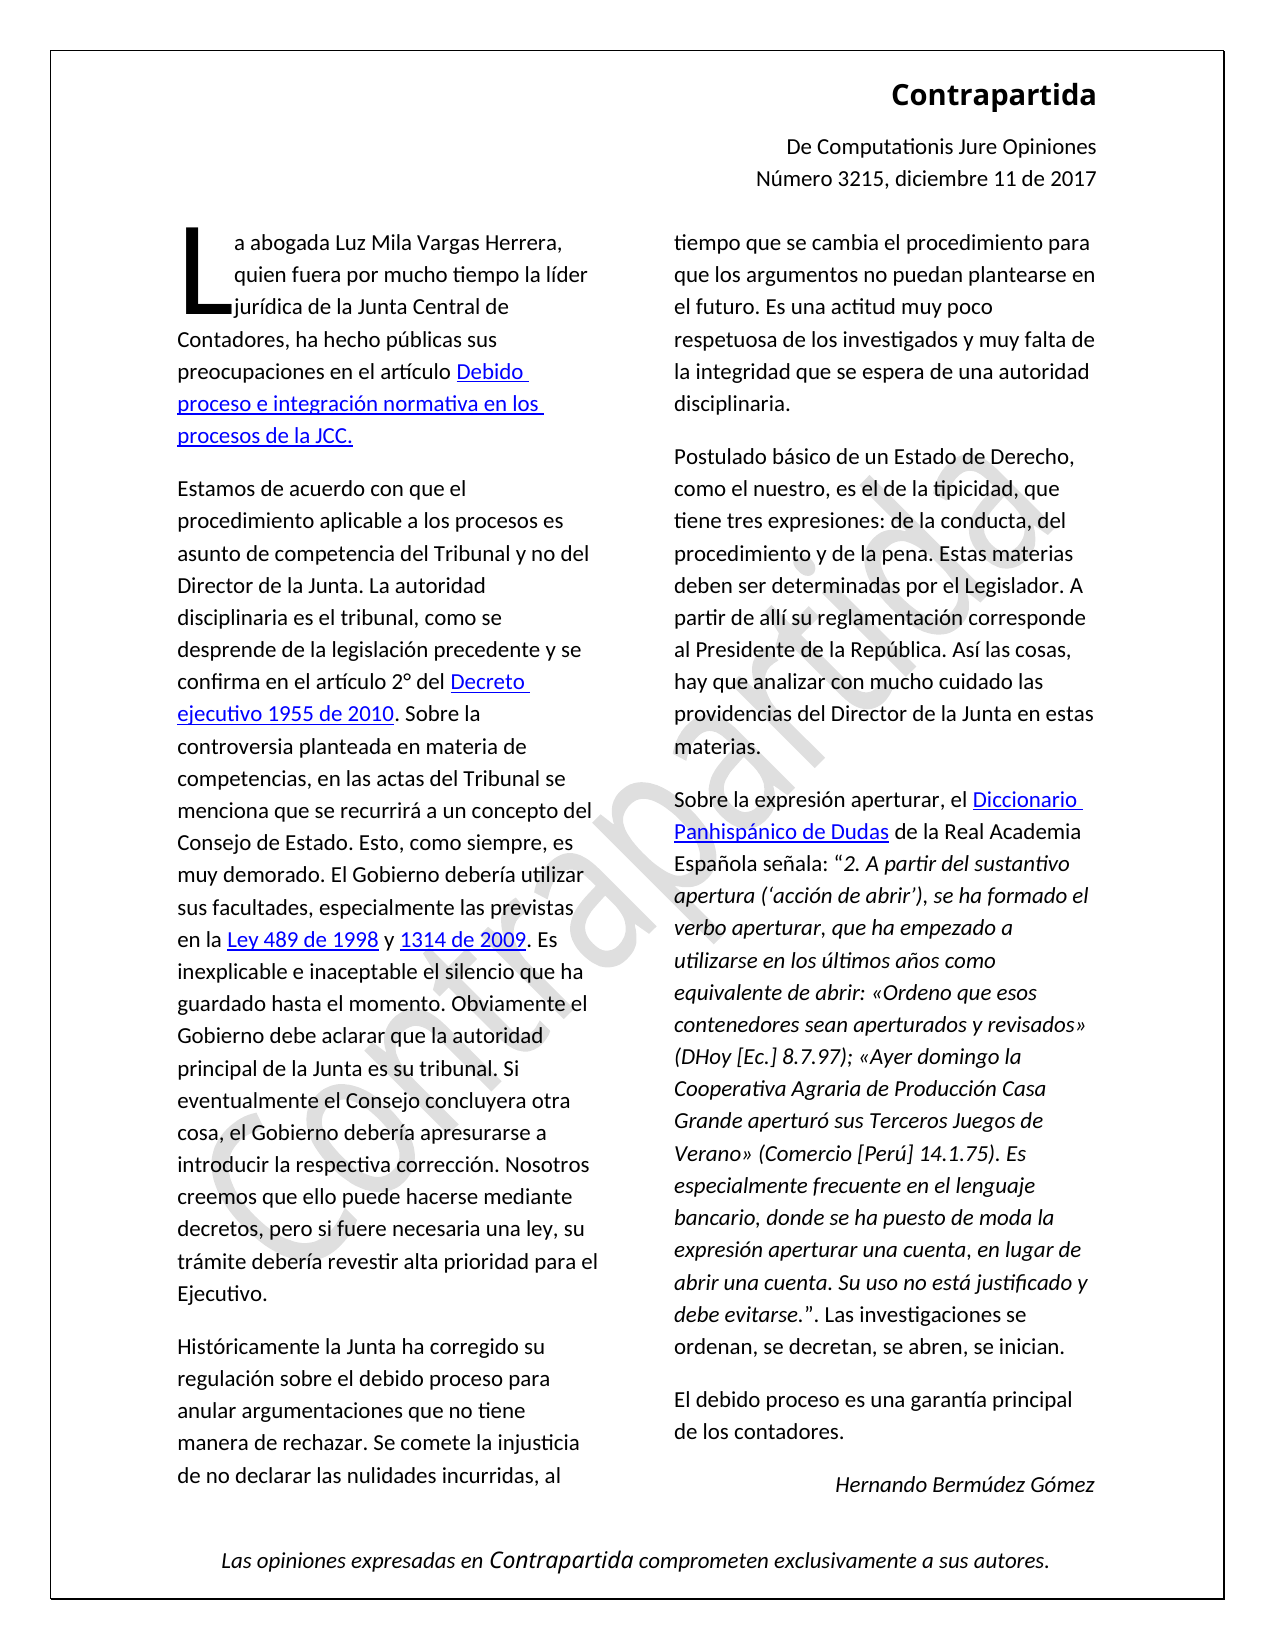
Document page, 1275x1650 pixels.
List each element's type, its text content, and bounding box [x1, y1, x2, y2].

text El debido proceso es una garantía principal de los contadores. [674, 1385, 1097, 1445]
text Históricamente la Junta ha corregido su regulación sobre el debido proceso para anular argumentaciones que no tiene manera de rechazar. Se comete la injusticia de no declarar las nulidades incurridas, al tiempo que se cambia el procedimiento para que los argumentos no puedan plantearse en el futuro. Es una actitud muy poco respetuosa de los investigados y muy falta de la integridad que se espera de una autoridad disciplinaria. [177, 1332, 600, 1489]
text a abogada Luz Mila Vargas Herrera, quien fuera por mucho tiempo la líder jurídica de la Junta Central de Contadores, ha hecho públicas sus preocupaciones en el artículo Debido proceso e integración normativa en los procesos de la JCC. [177, 228, 600, 449]
text Postulado básico de un Estado de Derecho, como el nuestro, es el de la tipicidad, que tiene tres expresiones: de la conducta, del procedimiento y de la pena. Estas materias deben ser determinadas por el Legislador. A partir de allí su reglamentación corresponde al Presidente de la República. Así las cosas, hay que analizar con mucho cuidado las providencias del Director de la Junta en estas materias. [674, 442, 1097, 760]
text Estamos de acuerdo con que el procedimiento aplicable a los procesos es asunto de competencia del Tribunal y no del Director de la Junta. La autoridad disciplinaria es el tribunal, como se desprende de la legislación precedente y se confirma en el artículo 2° del Decreto ejecutivo 1955 de 2010. Sobre la controversia planteada en materia de competencias, en las actas del Tribunal se menciona que se recurrirá a un concepto del Consejo de Estado. Esto, como siempre, es muy demorado. El Gobierno debería utilizar sus facultades, especialmente las previstas en la Ley 489 de 1998 y 1314 de 2009. Es inexplicable e inaceptable el silencio que ha guardado hasta el momento. Obviamente el Gobierno debe aclarar que la autoridad principal de la Junta es su tribunal. Si eventualmente el Consejo concluyera otra cosa, el Gobierno debería apresurarse a introducir la respectiva corrección. Nosotros creemos que ello puede hacerse mediante decretos, pero si fuere necesaria una ley, su trámite debería revestir alta prioridad para el Ejecutivo. [177, 474, 600, 1307]
text Históricamente la Junta ha corregido su regulación sobre el debido proceso para anular argumentaciones que no tiene manera de rechazar. Se comete la injusticia de no declarar las nulidades incurridas, al tiempo que se cambia el procedimiento para que los argumentos no puedan plantearse en el futuro. Es una actitud muy poco respetuosa de los investigados y muy falta de la integridad que se espera de una autoridad disciplinaria. [674, 228, 1097, 417]
text Sobre la expresión aperturar, el Diccionario Panhispánico de Dudas de la Real Academia Española señala: “2. A partir del sustantivo apertura (‘acción de abrir’), se ha formado el verbo aperturar, que ha empezado a utilizarse en los últimos años como equivalente de abrir: «Ordeno que esos contenedores sean aperturados y revisados» (DHoy [Ec.] 8.7.97); «Ayer domingo la Cooperativa Agraria de Producción Casa Grande aperturó sus Terceros Juegos de Verano» (Comercio [Perú] 14.1.75). Es especialmente frecuente en el lenguaje bancario, donde se ha puesto de moda la expresión aperturar una cuenta, en lugar de abrir una cuenta. Su uso no está justificado y debe evitarse.”. Las investigaciones se ordenan, se decretan, se abren, se inician. [674, 785, 1097, 1360]
text Hernando Bermúdez Gómez [674, 1470, 1097, 1498]
